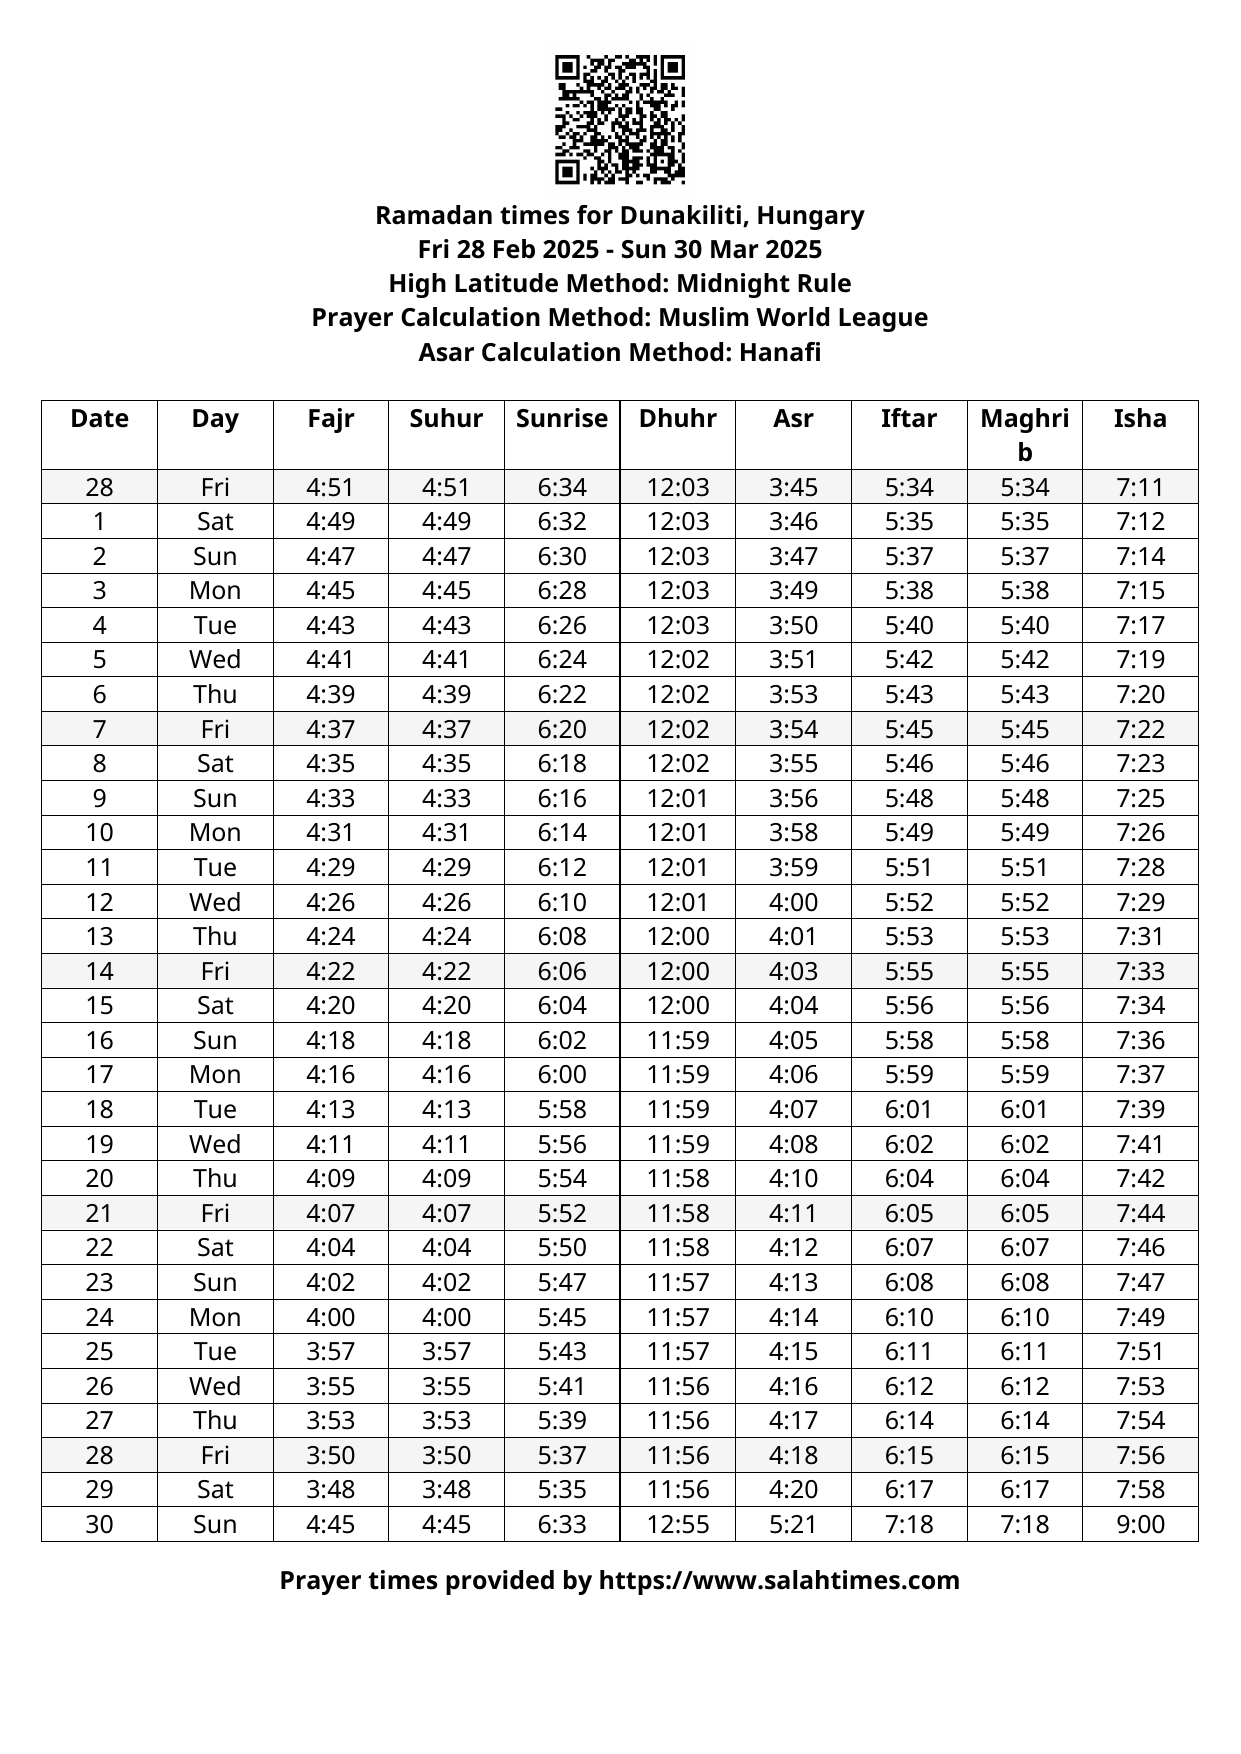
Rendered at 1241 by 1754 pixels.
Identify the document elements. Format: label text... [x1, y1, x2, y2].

table_cell 5:58 [968, 1023, 1082, 1057]
table_cell 11:56 [621, 1404, 735, 1437]
table_cell 7:39 [1083, 1092, 1198, 1126]
table_cell 4:29 [274, 850, 388, 884]
table_cell 12:00 [621, 989, 735, 1022]
table_cell 4:02 [274, 1265, 388, 1299]
table_cell 5:37 [968, 539, 1082, 572]
table_cell 4:31 [389, 816, 504, 849]
table_cell 4:11 [274, 1127, 388, 1160]
table_cell 6:00 [505, 1058, 619, 1091]
table_cell 3:50 [389, 1438, 504, 1472]
table_cell 4:20 [389, 989, 504, 1022]
table_cell 4:33 [274, 781, 388, 814]
table_cell 6:12 [968, 1369, 1082, 1402]
table_cell 5:46 [852, 746, 967, 780]
table_cell 7:25 [1083, 781, 1198, 814]
table_cell Fri [158, 712, 273, 745]
table_cell 3:57 [389, 1334, 504, 1368]
table_cell 4:45 [274, 574, 388, 607]
table_cell 4:39 [274, 677, 388, 711]
table_cell 12:01 [621, 816, 735, 849]
table_cell 4:33 [389, 781, 504, 814]
table_cell 21 [42, 1196, 157, 1229]
text Asar Calculation Method: Hanafi [42, 334, 1198, 368]
table_cell 6:22 [505, 677, 619, 711]
table_cell 6:07 [852, 1231, 967, 1264]
table_cell 3:45 [736, 470, 851, 503]
table_cell 7:29 [1083, 885, 1198, 918]
table_cell 4:13 [389, 1092, 504, 1126]
table_cell 7 [42, 712, 157, 745]
table_cell 3:57 [274, 1334, 388, 1368]
table_cell 5:34 [968, 470, 1082, 503]
table_cell 4:24 [389, 919, 504, 953]
table_cell 11:57 [621, 1265, 735, 1299]
table_header Asr [736, 401, 851, 469]
table_cell 6:04 [505, 989, 619, 1022]
table_cell 6:14 [968, 1404, 1082, 1437]
table_cell 12:00 [621, 919, 735, 953]
table_cell 12:55 [621, 1507, 735, 1541]
table_cell 23 [42, 1265, 157, 1299]
table_cell 4:01 [736, 919, 851, 953]
table_cell 5:38 [968, 574, 1082, 607]
table_cell 4:20 [274, 989, 388, 1022]
table_cell Wed [158, 1369, 273, 1402]
table_cell 5:21 [736, 1507, 851, 1541]
table_cell Fri [158, 1196, 273, 1229]
table_cell Tue [158, 608, 273, 642]
table_cell Fri [158, 470, 273, 503]
table_cell 5:55 [852, 954, 967, 987]
table_cell 4:13 [274, 1092, 388, 1126]
table_cell 19 [42, 1127, 157, 1160]
table_cell Thu [158, 1404, 273, 1437]
table_cell 4:31 [274, 816, 388, 849]
table_cell 7:58 [1083, 1473, 1198, 1506]
table_cell 12:03 [621, 504, 735, 538]
table_cell 4:11 [736, 1196, 851, 1229]
table_cell 3:53 [389, 1404, 504, 1437]
table_cell Sun [158, 1023, 273, 1057]
table_cell 11 [42, 850, 157, 884]
table_cell 7:56 [1083, 1438, 1198, 1472]
table_cell 5:43 [505, 1334, 619, 1368]
table_cell 6:34 [505, 470, 619, 503]
table_cell 6:14 [852, 1404, 967, 1437]
table_cell Wed [158, 1127, 273, 1160]
table_cell 12:01 [621, 781, 735, 814]
table_cell Mon [158, 816, 273, 849]
table_cell 7:37 [1083, 1058, 1198, 1091]
table_cell 4:14 [736, 1300, 851, 1333]
table_cell 7:51 [1083, 1334, 1198, 1368]
table_cell 7:49 [1083, 1300, 1198, 1333]
table_cell 5:42 [968, 643, 1082, 676]
table_cell 3:58 [736, 816, 851, 849]
text High Latitude Method: Midnight Rule [42, 266, 1198, 300]
table_cell 6 [42, 677, 157, 711]
table_cell 4:09 [274, 1161, 388, 1195]
table_cell 7:28 [1083, 850, 1198, 884]
table_cell 6:10 [968, 1300, 1082, 1333]
table_cell 10 [42, 816, 157, 849]
table_cell 30 [42, 1507, 157, 1541]
text Prayer times provided by https://www.salahtimes.com [42, 1563, 1198, 1597]
table_cell 4:16 [736, 1369, 851, 1402]
table_cell 12:02 [621, 677, 735, 711]
table_cell 8 [42, 746, 157, 780]
table_cell Mon [158, 1058, 273, 1091]
table_cell 4:45 [389, 574, 504, 607]
table_cell 6:15 [968, 1438, 1082, 1472]
table_cell 5:56 [852, 989, 967, 1022]
table_cell 5:34 [852, 470, 967, 503]
table_cell Sat [158, 504, 273, 538]
table_cell 5:43 [852, 677, 967, 711]
table_cell 12:00 [621, 954, 735, 987]
table_cell 6:28 [505, 574, 619, 607]
table_cell 4:47 [274, 539, 388, 572]
table_cell Sun [158, 539, 273, 572]
table_cell 9:00 [1083, 1507, 1198, 1541]
table_cell 6:04 [968, 1161, 1082, 1195]
table_cell 6:17 [968, 1473, 1082, 1506]
table_cell 3:53 [736, 677, 851, 711]
table_cell 14 [42, 954, 157, 987]
table_cell 11:57 [621, 1334, 735, 1368]
table_cell 7:23 [1083, 746, 1198, 780]
table_cell 6:12 [852, 1369, 967, 1402]
table_cell 4:16 [389, 1058, 504, 1091]
table_cell 3:54 [736, 712, 851, 745]
table_cell 4:39 [389, 677, 504, 711]
table_cell 3:50 [274, 1438, 388, 1472]
table_header Isha [1083, 401, 1198, 469]
table_cell 11:59 [621, 1058, 735, 1091]
table_cell 4:51 [389, 470, 504, 503]
table_header Date [42, 401, 157, 469]
table_cell 4:26 [274, 885, 388, 918]
table_cell 20 [42, 1161, 157, 1195]
table_cell 7:34 [1083, 989, 1198, 1022]
table_cell 12:03 [621, 608, 735, 642]
table_cell 4:10 [736, 1161, 851, 1195]
table_cell Thu [158, 919, 273, 953]
table_cell 4:20 [736, 1473, 851, 1506]
table_cell 5:35 [505, 1473, 619, 1506]
table_cell 4:06 [736, 1058, 851, 1091]
table_cell 9 [42, 781, 157, 814]
table_cell 7:20 [1083, 677, 1198, 711]
table_cell 5 [42, 643, 157, 676]
table_cell 6:07 [968, 1231, 1082, 1264]
table_cell Tue [158, 1334, 273, 1368]
table_cell 4:16 [274, 1058, 388, 1091]
table_cell 4:37 [274, 712, 388, 745]
table_cell 7:44 [1083, 1196, 1198, 1229]
table_cell 17 [42, 1058, 157, 1091]
table_cell 6:11 [852, 1334, 967, 1368]
table_cell 7:18 [968, 1507, 1082, 1541]
table_cell Sat [158, 1473, 273, 1506]
table_cell 4:49 [389, 504, 504, 538]
table_cell 27 [42, 1404, 157, 1437]
table_cell 7:15 [1083, 574, 1198, 607]
table_cell 16 [42, 1023, 157, 1057]
table_cell 4:11 [389, 1127, 504, 1160]
table_cell 6:06 [505, 954, 619, 987]
table_cell 3:48 [389, 1473, 504, 1506]
table_cell 5:53 [852, 919, 967, 953]
table_cell 3:50 [736, 608, 851, 642]
table_cell 4:49 [274, 504, 388, 538]
table_cell 28 [42, 1438, 157, 1472]
table_cell 12:01 [621, 885, 735, 918]
table_cell 25 [42, 1334, 157, 1368]
table_cell 12:03 [621, 539, 735, 572]
table_header Fajr [274, 401, 388, 469]
table_cell 12:02 [621, 712, 735, 745]
table_cell 3:55 [736, 746, 851, 780]
table_cell 4:12 [736, 1231, 851, 1264]
table_cell 4:26 [389, 885, 504, 918]
table_cell 5:43 [968, 677, 1082, 711]
table_cell 5:38 [852, 574, 967, 607]
table_cell 6:08 [505, 919, 619, 953]
table_cell Sun [158, 781, 273, 814]
text Fri 28 Feb 2025 - Sun 30 Mar 2025 [42, 232, 1198, 266]
table_cell 3:47 [736, 539, 851, 572]
table_cell 13 [42, 919, 157, 953]
table_cell 29 [42, 1473, 157, 1506]
table_cell 4:29 [389, 850, 504, 884]
table_cell 11:58 [621, 1231, 735, 1264]
table_cell Sat [158, 746, 273, 780]
table_cell 11:58 [621, 1161, 735, 1195]
table_cell 18 [42, 1092, 157, 1126]
table_cell 5:58 [852, 1023, 967, 1057]
table_cell Wed [158, 885, 273, 918]
table_cell 6:04 [852, 1161, 967, 1195]
table_cell 6:30 [505, 539, 619, 572]
table_cell 4:02 [389, 1265, 504, 1299]
table_cell 7:17 [1083, 608, 1198, 642]
table_cell 4:24 [274, 919, 388, 953]
table_cell 4:22 [274, 954, 388, 987]
table_cell 4:43 [389, 608, 504, 642]
table_cell 5:49 [968, 816, 1082, 849]
table_cell 4:05 [736, 1023, 851, 1057]
table_cell 4:47 [389, 539, 504, 572]
table_cell 3:53 [274, 1404, 388, 1437]
table_cell Fri [158, 1438, 273, 1472]
table_cell 4:18 [274, 1023, 388, 1057]
table_cell 4:35 [389, 746, 504, 780]
table_cell 4:03 [736, 954, 851, 987]
table_cell 11:56 [621, 1438, 735, 1472]
table_cell 4:41 [274, 643, 388, 676]
table_cell 6:11 [968, 1334, 1082, 1368]
table_cell 5:45 [968, 712, 1082, 745]
table_cell 6:02 [852, 1127, 967, 1160]
table_cell 7:46 [1083, 1231, 1198, 1264]
table_cell 4:41 [389, 643, 504, 676]
table_cell 7:31 [1083, 919, 1198, 953]
text Ramadan times for Dunakiliti, Hungary [42, 198, 1198, 232]
table_cell 5:52 [852, 885, 967, 918]
table_cell 1 [42, 504, 157, 538]
table_cell 6:05 [852, 1196, 967, 1229]
table_cell 12:02 [621, 746, 735, 780]
table_cell Tue [158, 1092, 273, 1126]
table_cell 4:22 [389, 954, 504, 987]
table_cell 7:41 [1083, 1127, 1198, 1160]
table_cell 7:53 [1083, 1369, 1198, 1402]
table_header Maghrib [968, 401, 1082, 469]
table_header Dhuhr [621, 401, 735, 469]
table_cell 6:16 [505, 781, 619, 814]
table_cell Thu [158, 677, 273, 711]
table_cell 15 [42, 989, 157, 1022]
table_cell 6:32 [505, 504, 619, 538]
table_cell 11:59 [621, 1023, 735, 1057]
table_cell 6:33 [505, 1507, 619, 1541]
table_cell 4:07 [736, 1092, 851, 1126]
table_cell 6:17 [852, 1473, 967, 1506]
table_cell 24 [42, 1300, 157, 1333]
table_cell 6:02 [505, 1023, 619, 1057]
picture [542, 41, 699, 198]
table_header Suhur [389, 401, 504, 469]
table_cell Sat [158, 989, 273, 1022]
table_cell 6:26 [505, 608, 619, 642]
table_cell 3 [42, 574, 157, 607]
table_cell 5:59 [968, 1058, 1082, 1091]
table_cell 4:04 [736, 989, 851, 1022]
table_header Iftar [852, 401, 967, 469]
table_cell 5:59 [852, 1058, 967, 1091]
table_cell 7:11 [1083, 470, 1198, 503]
table_cell Sun [158, 1507, 273, 1541]
table_cell 11:56 [621, 1369, 735, 1402]
table_cell 5:51 [852, 850, 967, 884]
table_cell 11:56 [621, 1473, 735, 1506]
table_cell 5:35 [968, 504, 1082, 538]
table_cell Sat [158, 1231, 273, 1264]
table_cell 7:54 [1083, 1404, 1198, 1437]
table_cell 4:04 [389, 1231, 504, 1264]
table_cell 12:03 [621, 574, 735, 607]
table_cell 5:45 [852, 712, 967, 745]
text Prayer Calculation Method: Muslim World League [42, 300, 1198, 334]
table_cell 6:14 [505, 816, 619, 849]
table_cell 5:51 [968, 850, 1082, 884]
table_cell 3:51 [736, 643, 851, 676]
table_cell 3:49 [736, 574, 851, 607]
table_cell 4:18 [736, 1438, 851, 1472]
table_cell 4:00 [274, 1300, 388, 1333]
table_cell 11:57 [621, 1300, 735, 1333]
table_cell 6:15 [852, 1438, 967, 1472]
table_cell 4:15 [736, 1334, 851, 1368]
table_cell 4:08 [736, 1127, 851, 1160]
table_cell 12:01 [621, 850, 735, 884]
table_cell 4:07 [389, 1196, 504, 1229]
table_cell 4 [42, 608, 157, 642]
table_cell 6:24 [505, 643, 619, 676]
table_cell 4:43 [274, 608, 388, 642]
table_cell 4:35 [274, 746, 388, 780]
table_cell 6:10 [852, 1300, 967, 1333]
table_cell 6:10 [505, 885, 619, 918]
table_cell 4:04 [274, 1231, 388, 1264]
table_cell 6:02 [968, 1127, 1082, 1160]
table_cell Mon [158, 574, 273, 607]
table_cell 7:47 [1083, 1265, 1198, 1299]
table_cell 7:19 [1083, 643, 1198, 676]
table_cell 5:48 [968, 781, 1082, 814]
table_cell 7:14 [1083, 539, 1198, 572]
table_cell 4:07 [274, 1196, 388, 1229]
table_cell 4:45 [389, 1507, 504, 1541]
table_cell 12:02 [621, 643, 735, 676]
table_cell Thu [158, 1161, 273, 1195]
table_cell 4:09 [389, 1161, 504, 1195]
table_cell 7:18 [852, 1507, 967, 1541]
table_cell Tue [158, 850, 273, 884]
table_cell 5:56 [505, 1127, 619, 1160]
table_cell 5:56 [968, 989, 1082, 1022]
table_cell 5:48 [852, 781, 967, 814]
table_cell 11:59 [621, 1127, 735, 1160]
table_cell 4:00 [736, 885, 851, 918]
table_cell 5:46 [968, 746, 1082, 780]
table_cell 4:17 [736, 1404, 851, 1437]
table_cell 6:12 [505, 850, 619, 884]
table_cell 4:00 [389, 1300, 504, 1333]
table_cell 5:52 [968, 885, 1082, 918]
table_cell 5:53 [968, 919, 1082, 953]
table_cell 5:37 [852, 539, 967, 572]
table_cell 5:35 [852, 504, 967, 538]
table_cell 4:51 [274, 470, 388, 503]
table_cell 6:01 [968, 1092, 1082, 1126]
table_cell Wed [158, 643, 273, 676]
table_cell 5:50 [505, 1231, 619, 1264]
table_cell 11:59 [621, 1092, 735, 1126]
table_cell 3:56 [736, 781, 851, 814]
table_cell 12 [42, 885, 157, 918]
table_cell 7:12 [1083, 504, 1198, 538]
table_cell 4:37 [389, 712, 504, 745]
table_cell 6:01 [852, 1092, 967, 1126]
table_cell 11:58 [621, 1196, 735, 1229]
table_cell 4:18 [389, 1023, 504, 1057]
table_cell 7:42 [1083, 1161, 1198, 1195]
table_cell Fri [158, 954, 273, 987]
table_cell 7:36 [1083, 1023, 1198, 1057]
table_cell 5:40 [852, 608, 967, 642]
table_cell 6:05 [968, 1196, 1082, 1229]
table_cell 3:55 [274, 1369, 388, 1402]
table_cell Mon [158, 1300, 273, 1333]
table_cell 6:08 [852, 1265, 967, 1299]
table_cell 4:45 [274, 1507, 388, 1541]
table_cell 5:45 [505, 1300, 619, 1333]
table_cell 2 [42, 539, 157, 572]
table_cell 12:03 [621, 470, 735, 503]
table_cell 7:22 [1083, 712, 1198, 745]
table_cell 5:39 [505, 1404, 619, 1437]
table_cell 5:42 [852, 643, 967, 676]
table_cell 5:37 [505, 1438, 619, 1472]
table_cell 26 [42, 1369, 157, 1402]
table_cell 3:46 [736, 504, 851, 538]
table_cell 7:33 [1083, 954, 1198, 987]
table_cell 5:41 [505, 1369, 619, 1402]
table_cell 4:13 [736, 1265, 851, 1299]
table_cell 5:40 [968, 608, 1082, 642]
table_cell Sun [158, 1265, 273, 1299]
table_cell 3:55 [389, 1369, 504, 1402]
table_cell 7:26 [1083, 816, 1198, 849]
table_cell 5:54 [505, 1161, 619, 1195]
table_cell 5:49 [852, 816, 967, 849]
table_cell 5:52 [505, 1196, 619, 1229]
table_cell 5:55 [968, 954, 1082, 987]
table_cell 28 [42, 470, 157, 503]
table_cell 3:59 [736, 850, 851, 884]
table_cell 6:08 [968, 1265, 1082, 1299]
table_cell 5:58 [505, 1092, 619, 1126]
table_cell 3:48 [274, 1473, 388, 1506]
table_header Sunrise [505, 401, 619, 469]
table_cell 5:47 [505, 1265, 619, 1299]
table_cell 6:20 [505, 712, 619, 745]
table_header Day [158, 401, 273, 469]
table_cell 6:18 [505, 746, 619, 780]
table_cell 22 [42, 1231, 157, 1264]
